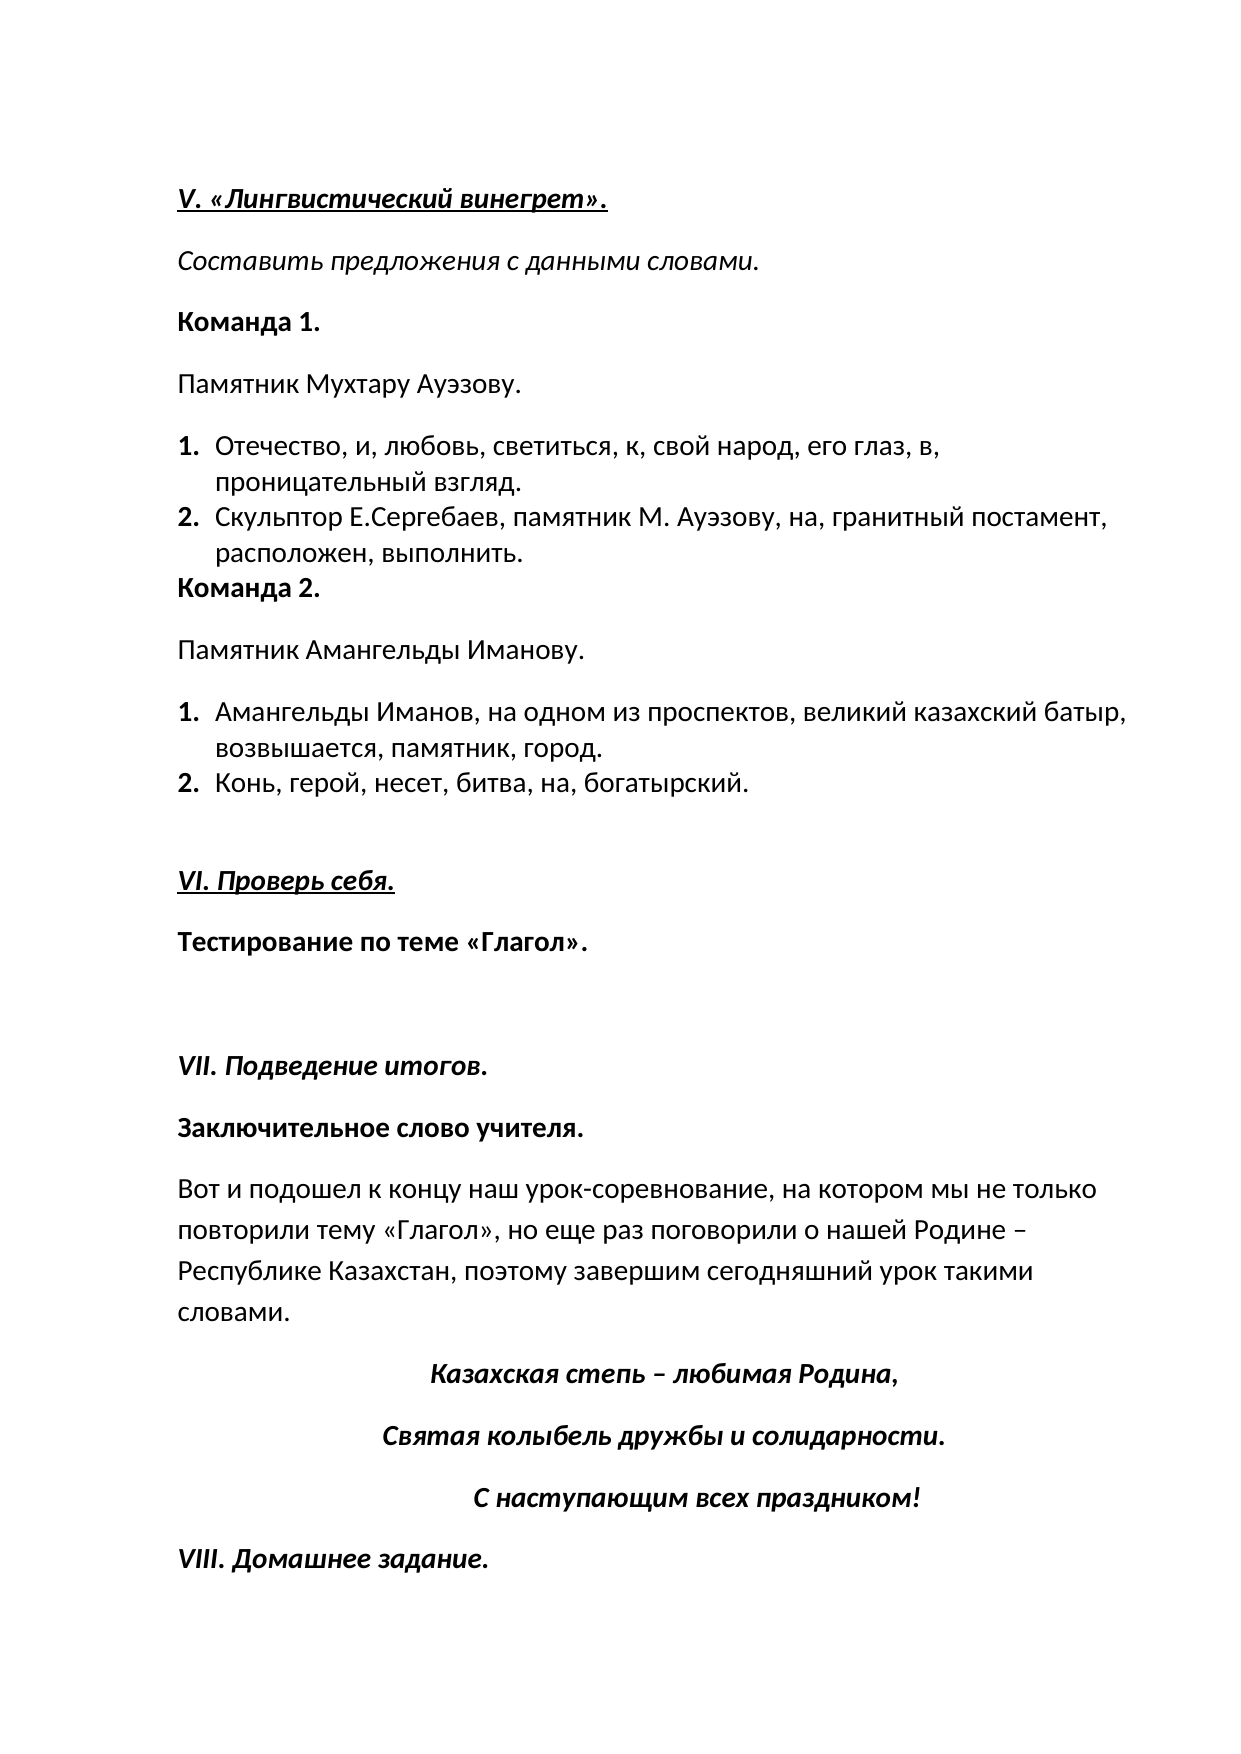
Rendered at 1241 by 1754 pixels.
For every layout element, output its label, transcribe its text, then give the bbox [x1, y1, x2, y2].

text VI. Проверь себя. [177, 862, 1152, 897]
text Тестирование по теме «Глагол». [177, 923, 1152, 959]
text Заключительное слово учителя. [177, 1109, 1152, 1144]
text Памятник Амангельды Иманову. [177, 631, 1152, 667]
text VII. Подведение итогов. [177, 1047, 1152, 1083]
list Конь, герой, несет, битва, на, богатырский. [177, 764, 1152, 800]
text Святая колыбель дружбы и солидарности. [177, 1417, 1152, 1452]
list Отечество, и, любовь, светиться, к, свой народ, его глаз, в, проницательный взгляд. [177, 427, 1152, 498]
text Вот и подошел к концу наш урок-соревнование, на котором мы не только повторили тему «Глагол», но еще раз поговорили о нашей Родине – Республике Казахстан, поэтому завершим сегодняшний урок такими словами. [177, 1171, 1152, 1329]
text Памятник Мухтару Ауэзову. [177, 365, 1152, 401]
text V. «Лингвистический винегрет». [177, 180, 1152, 216]
list Амангельды Иманов, на одном из проспектов, великий казахский батыр, возвышается, памятник, город. [177, 693, 1152, 764]
text Команда 1. [177, 303, 1152, 339]
text С наступающим всех праздником! [177, 1479, 1152, 1514]
list Скульптор Е.Сергебаев, памятник М. Ауэзову, на, гранитный постамент, расположен, выполнить. [177, 498, 1152, 569]
text VIII. Домашнее задание. [177, 1540, 1152, 1576]
text Составить предложения с данными словами. [177, 242, 1152, 277]
text Команда 2. [177, 569, 1152, 605]
text Казахская степь – любимая Родина, [177, 1355, 1152, 1391]
